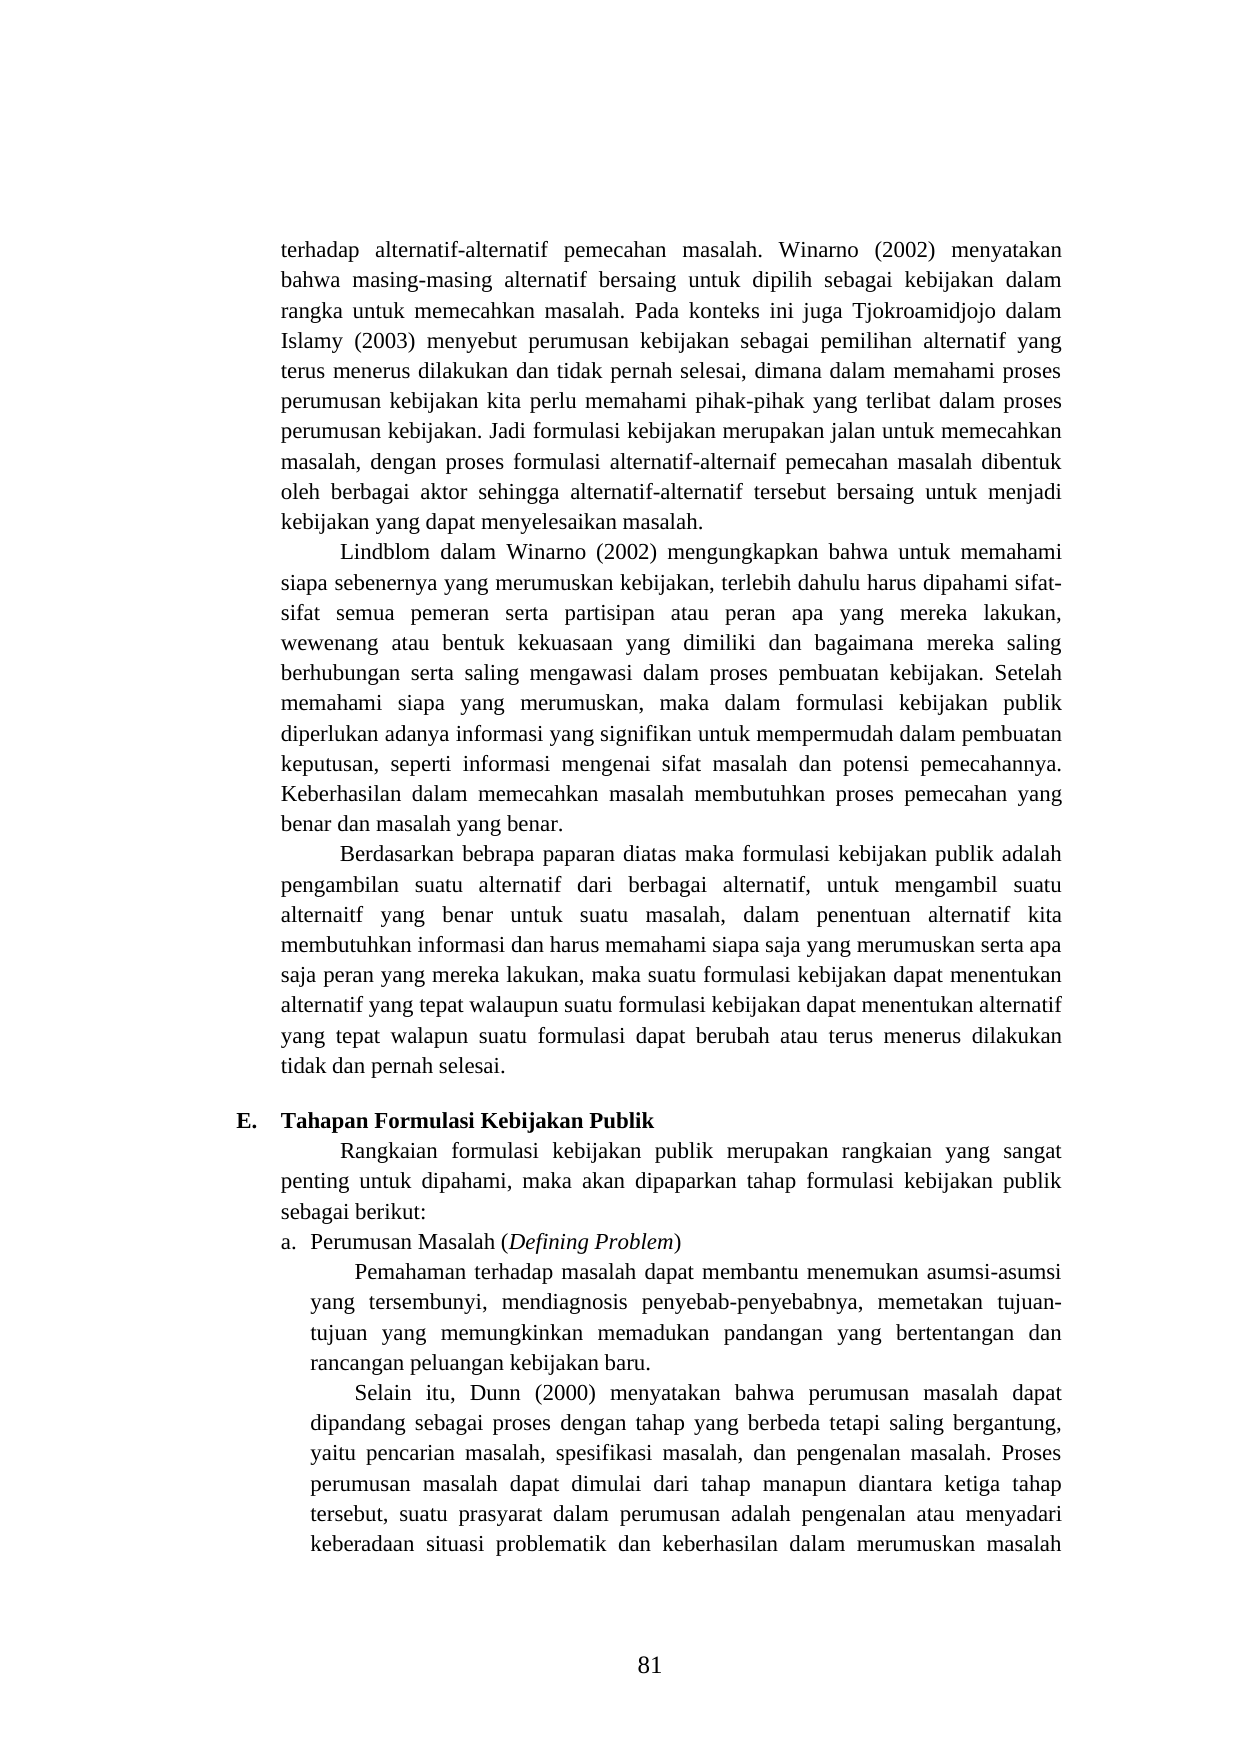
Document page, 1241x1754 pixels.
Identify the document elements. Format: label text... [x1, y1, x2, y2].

list Perumusan Masalah (Defining Problem) [281, 1228, 1063, 1254]
list Lindblom dalam Winarno (2002) mengungkapkan bahwa untuk memahami siapa sebenernya yang merumuskan kebijakan, terlebih dahulu harus dipahami sifat-sifat semua pemeran serta partisipan atau peran apa yang mereka lakukan, wewenang atau bentuk kekuasaan yang dimiliki dan bagaimana mereka saling berhubungan serta saling mengawasi dalam proses pembuatan kebijakan. Setelah memahami siapa yang merumuskan, maka dalam formulasi kebijakan publik diperlukan adanya informasi yang signifikan untuk mempermudah dalam pembuatan keputusan, seperti informasi mengenai sifat masalah dan potensi pemecahannya. Keberhasilan dalam memecahkan masalah membutuhkan proses pemecahan yang benar dan masalah yang benar. [281, 538, 1063, 837]
list Tahapan Formulasi Kebijakan Publik [236, 1107, 1063, 1133]
list Pemahaman terhadap masalah dapat membantu menemukan asumsi-asumsi yang tersembunyi, mendiagnosis penyebab-penyebabnya, memetakan tujuan-tujuan yang memungkinkan memadukan pandangan yang bertentangan dan rancangan peluangan kebijakan baru. [310, 1258, 1063, 1375]
list Berdasarkan bebrapa paparan diatas maka formulasi kebijakan publik adalah pengambilan suatu alternatif dari berbagai alternatif, untuk mengambil suatu alternaitf yang benar untuk suatu masalah, dalam penentuan alternatif kita membutuhkan informasi dan harus memahami siapa saja yang merumuskan serta apa saja peran yang mereka lakukan, maka suatu formulasi kebijakan dapat menentukan alternatif yang tepat walaupun suatu formulasi kebijakan dapat menentukan alternatif yang tepat walapun suatu formulasi dapat berubah atau terus menerus dilakukan tidak dan pernah selesai. [281, 840, 1063, 1078]
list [310, 1379, 1063, 1556]
list Rangkaian formulasi kebijakan publik merupakan rangkaian yang sangat penting untuk dipahami, maka akan dipaparkan tahap formulasi kebijakan publik sebagai berikut: [281, 1137, 1063, 1224]
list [281, 236, 1063, 534]
